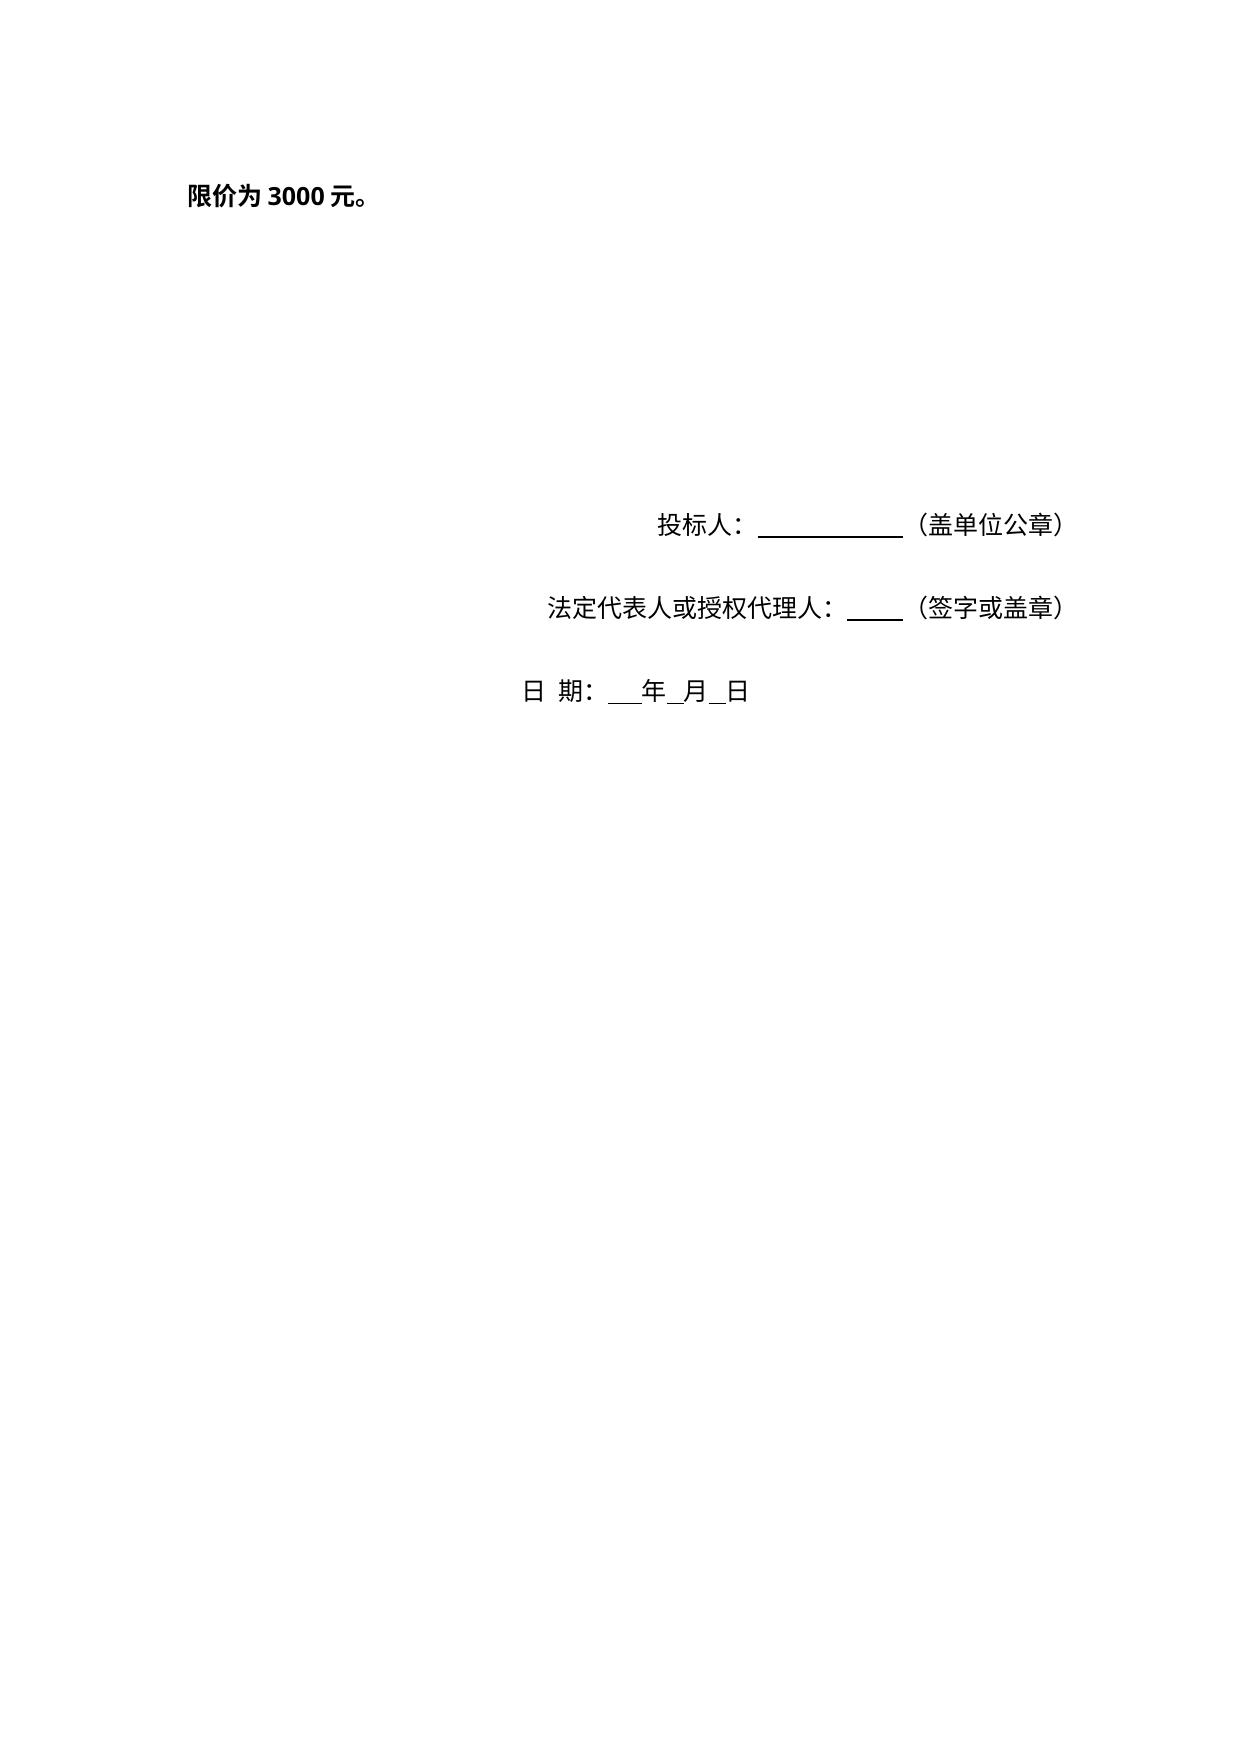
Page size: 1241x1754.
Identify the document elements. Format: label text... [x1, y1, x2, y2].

text 投标人： （盖单位公章） [187, 491, 1078, 556]
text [187, 162, 1078, 227]
text 日 期： 年 月 日 [187, 657, 1078, 722]
text 法定代表人或授权代理人： （签字或盖章） [187, 574, 1078, 639]
